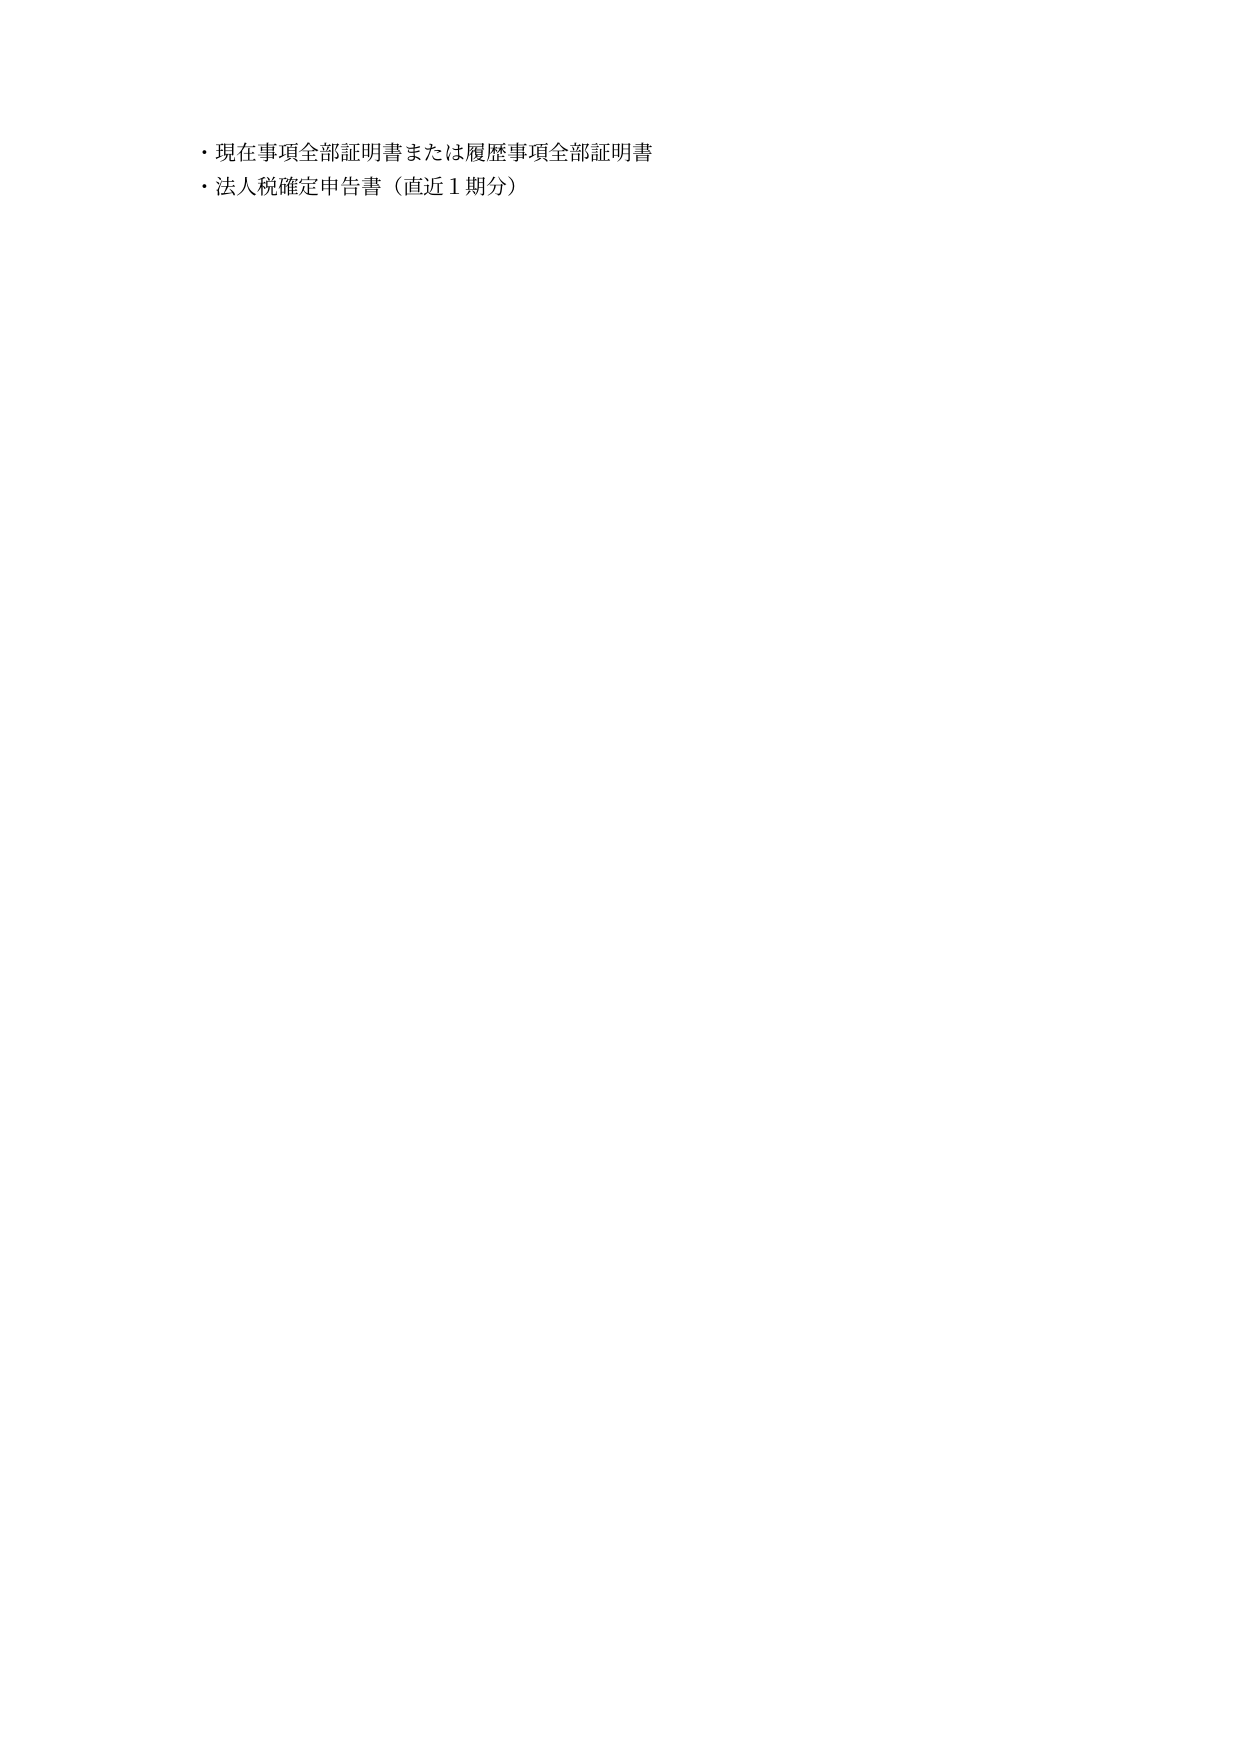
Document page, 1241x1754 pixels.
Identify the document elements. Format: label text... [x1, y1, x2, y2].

text ・法人税確定申告書（直近１期分） [148, 168, 1092, 202]
text ・現在事項全部証明書または履歴事項全部証明書 [148, 134, 1092, 168]
